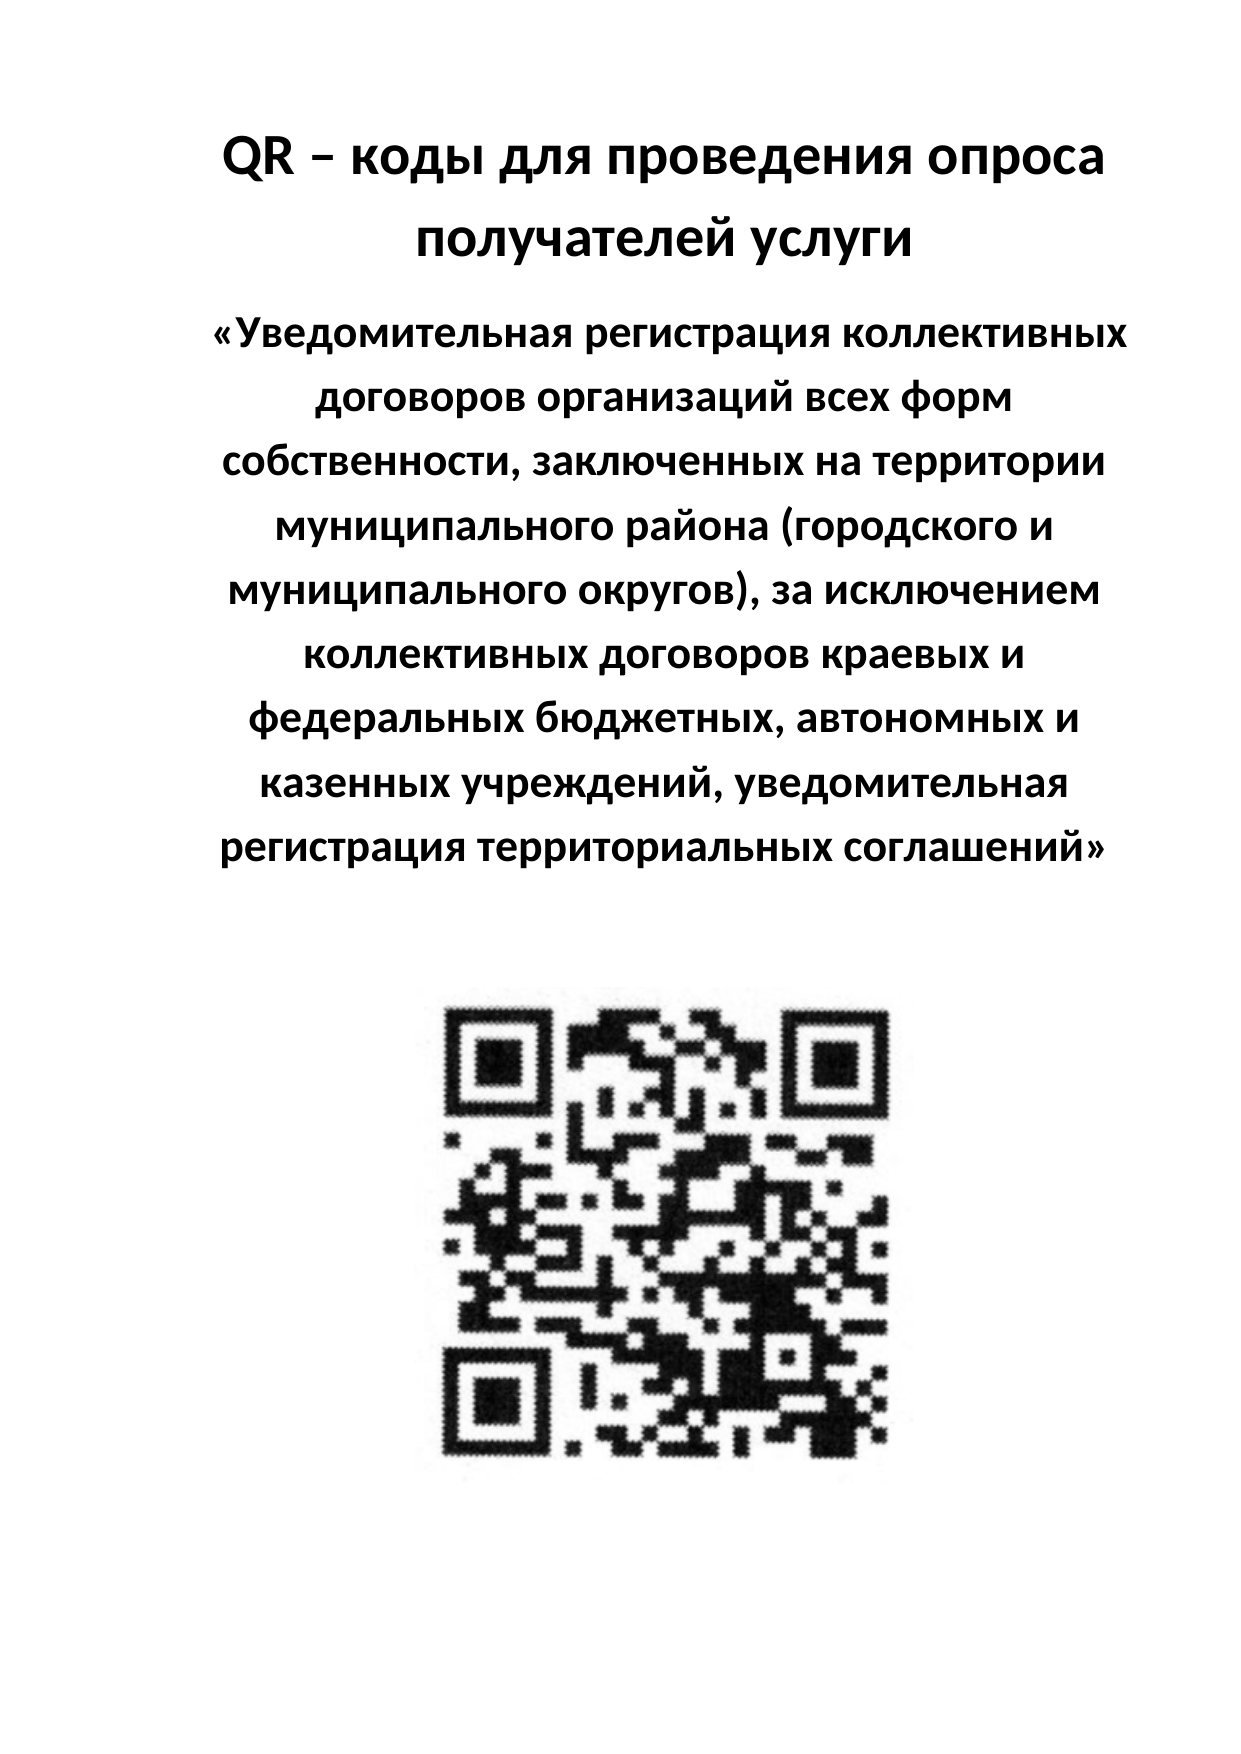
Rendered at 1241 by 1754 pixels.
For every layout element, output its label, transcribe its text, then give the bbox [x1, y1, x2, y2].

text «Уведомительная регистрация коллективных договоров организаций всех форм собственности, заключенных на территории муниципального района (городского и муниципального округов), за исключением коллективных договоров краевых и федеральных бюджетных, автономных и казенных учреждений, уведомительная регистрация территориальных соглашений» [177, 303, 1152, 873]
picture [414, 987, 915, 1484]
text QR – коды для проведения опроса получателей услуги [177, 118, 1152, 271]
